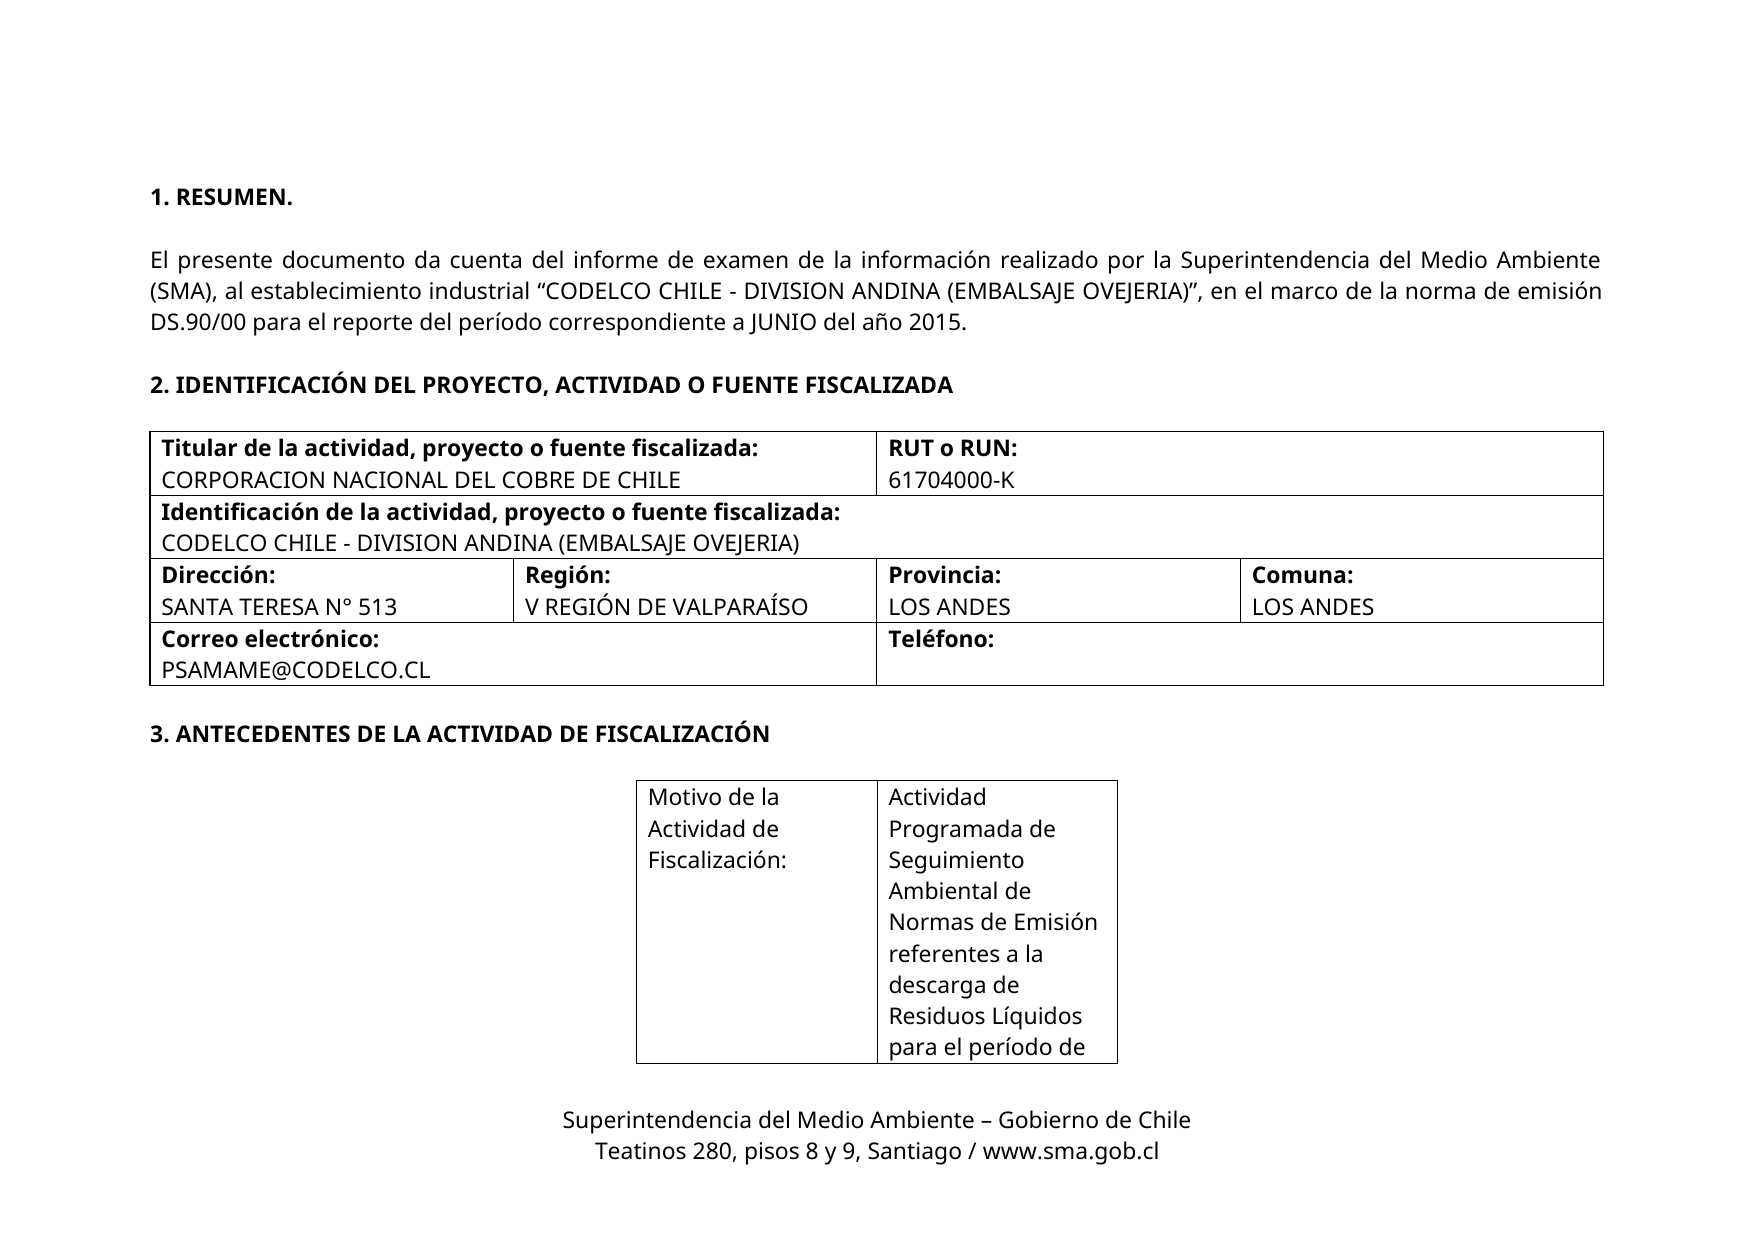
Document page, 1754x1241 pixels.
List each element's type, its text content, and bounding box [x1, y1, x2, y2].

table_header Titular de la actividad, proyecto o fuente fiscalizada: CORPORACION NACIONAL DEL COBRE DE CHILE [151, 432, 876, 495]
table_cell Correo electrónico: PSAMAME@CODELCO.CL [151, 623, 876, 685]
table_cell Comuna: LOS ANDES [1241, 559, 1603, 622]
table_cell Dirección: SANTA TERESA N° 513 [151, 559, 513, 622]
table_header RUT o RUN: 61704000-K [877, 432, 1603, 495]
text 2. IDENTIFICACIÓN DEL PROYECTO, ACTIVIDAD O FUENTE FISCALIZADA [150, 337, 1604, 400]
table_cell Identificación de la actividad, proyecto o fuente fiscalizada: CODELCO CHILE - DIVISION ANDINA (EMBALSAJE OVEJERIA) [151, 496, 1603, 558]
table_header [637, 781, 877, 1062]
text El presente documento da cuenta del informe de examen de la información realizado por la Superintendencia del Medio Ambiente (SMA), al establecimiento industrial “CODELCO CHILE - DIVISION ANDINA (EMBALSAJE OVEJERIA)”, en el marco de la norma de emisión DS.90/00 para el reporte del período correspondiente a JUNIO del año 2015. [150, 212, 1604, 337]
table_cell Teléfono: [877, 623, 1603, 685]
text 3. ANTECEDENTES DE LA ACTIVIDAD DE FISCALIZACIÓN [150, 686, 1604, 749]
table_cell Región: V REGIÓN DE VALPARAÍSO [514, 559, 876, 622]
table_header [878, 781, 1117, 1062]
table_cell Provincia: LOS ANDES [877, 559, 1240, 622]
text 1. RESUMEN. [150, 150, 1604, 212]
